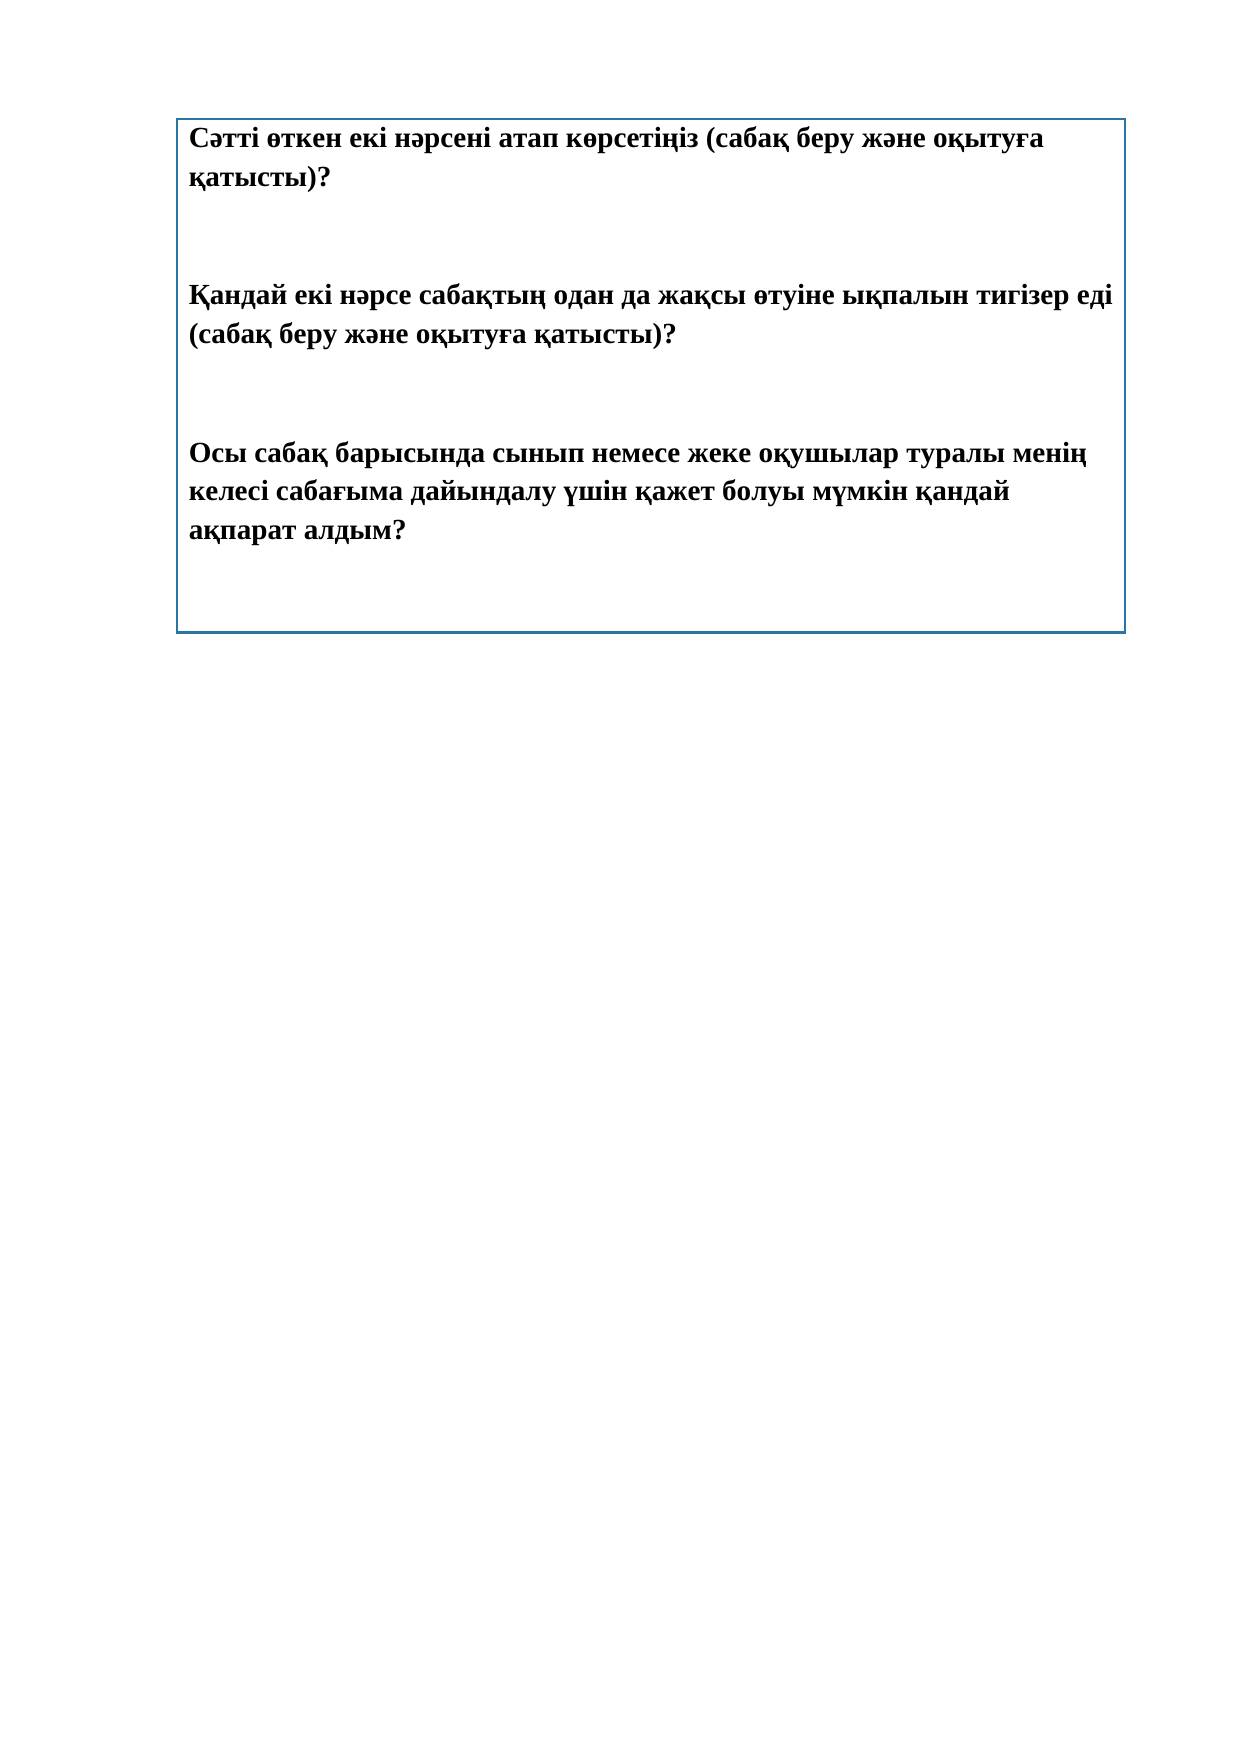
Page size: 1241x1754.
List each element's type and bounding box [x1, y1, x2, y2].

table_cell [178, 120, 1124, 631]
